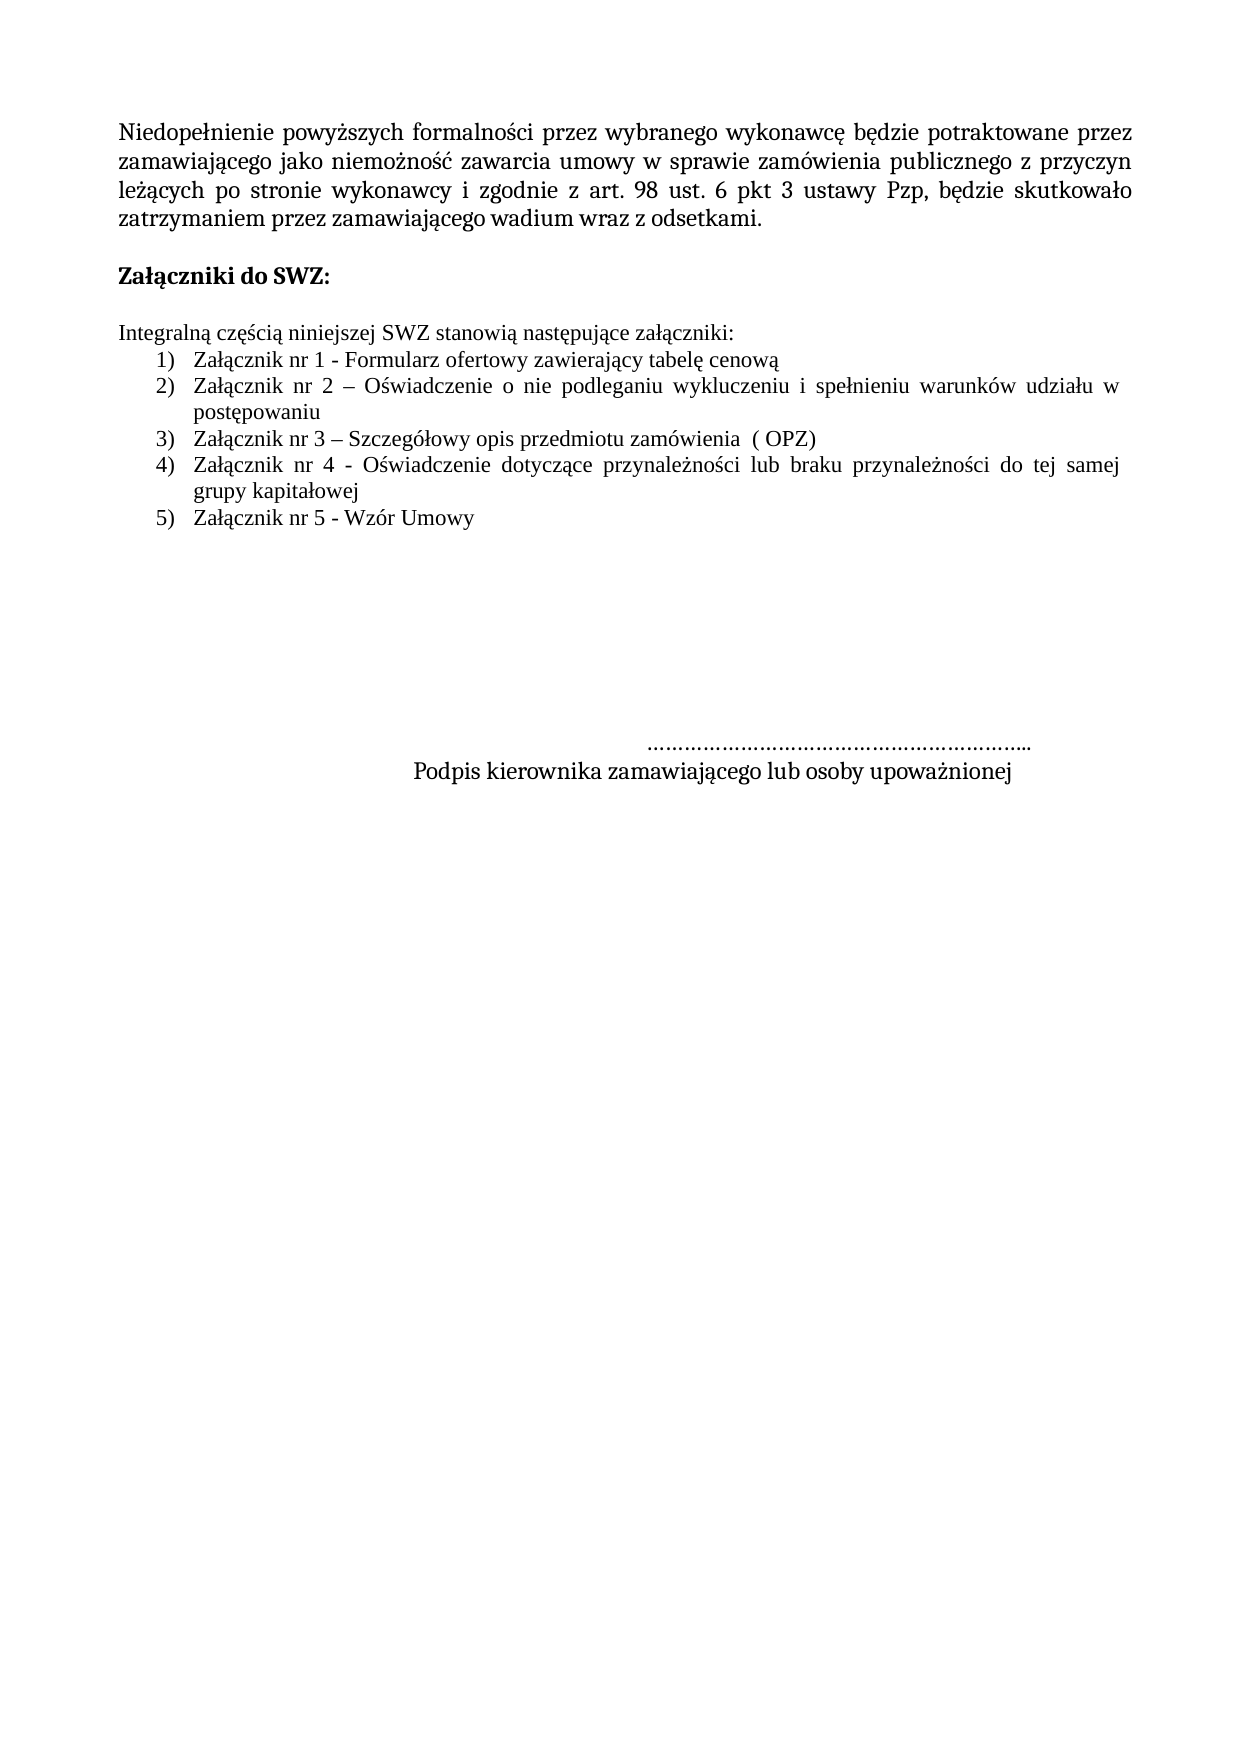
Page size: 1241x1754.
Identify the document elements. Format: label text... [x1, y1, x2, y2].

text Integralną częścią niniejszej SWZ stanowią następujące załączniki: [118, 319, 1122, 346]
text Podpis kierownika zamawiającego lub osoby upoważnionej [339, 757, 1122, 786]
text Załączniki do SWZ: [118, 262, 1122, 291]
text Niedopełnienie powyższych formalności przez wybranego wykonawcę będzie potraktowane przez zamawiającego jako niemożność zawarcia umowy w sprawie zamówienia publicznego z przyczyn leżących po stronie wykonawcy i zgodnie z art. 98 ust. 6 pkt 3 ustawy Pzp, będzie skutkowało zatrzymaniem przez zamawiającego wadium wraz z odsetkami. [118, 118, 1133, 233]
list Załącznik nr 3 – Szczegółowy opis przedmiotu zamówienia ( OPZ) [156, 425, 1122, 451]
list Załącznik nr 4 - Oświadczenie dotyczące przynależności lub braku przynależności do tej samej grupy kapitałowej [156, 451, 1122, 504]
text …………………………………………………….. [118, 728, 1122, 757]
list Załącznik nr 5 - Wzór Umowy [156, 504, 1122, 530]
list Załącznik nr 1 - Formularz ofertowy zawierający tabelę cenową [156, 346, 1122, 372]
list Załącznik nr 2 – Oświadczenie o nie podleganiu wykluczeniu i spełnieniu warunków udziału w postępowaniu [156, 372, 1122, 425]
